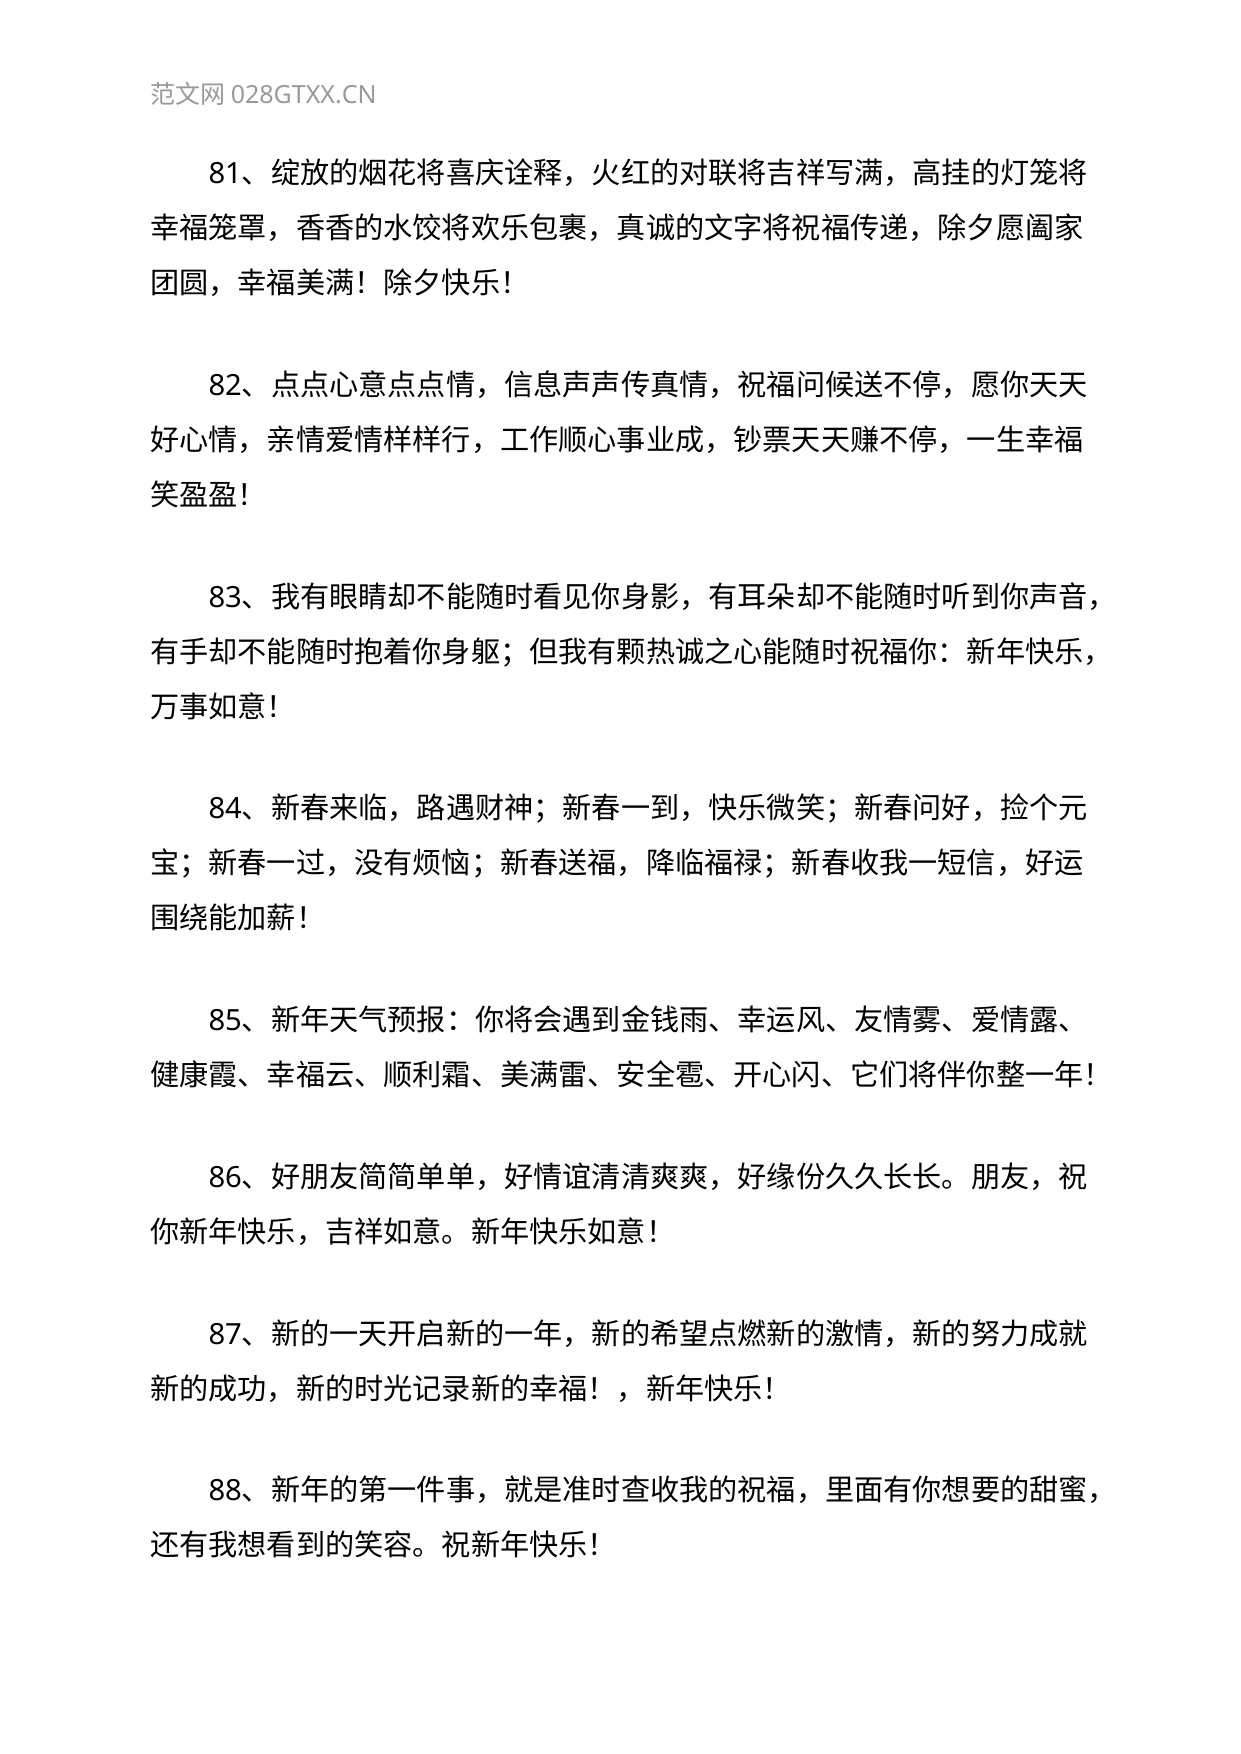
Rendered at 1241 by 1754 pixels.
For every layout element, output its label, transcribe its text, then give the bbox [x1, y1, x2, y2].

text 82、点点心意点点情，信息声声传真情，祝福问候送不停，愿你天天好心情，亲情爱情样样行，工作顺心事业成，钞票天天赚不停，一生幸福笑盈盈！ [150, 362, 1090, 514]
text 86、好朋友简简单单，好情谊清清爽爽，好缘份久久长长。朋友，祝你新年快乐，吉祥如意。新年快乐如意！ [150, 1153, 1090, 1251]
text 85、新年天气预报：你将会遇到金钱雨、幸运风、友情雾、爱情露、健康霞、幸福云、顺利霜、美满雷、安全雹、开心闪、它们将伴你整一年！ [150, 997, 1090, 1094]
text 87、新的一天开启新的一年，新的希望点燃新的激情，新的努力成就新的成功，新的时光记录新的幸福！，新年快乐！ [150, 1310, 1090, 1407]
text 83、我有眼睛却不能随时看见你身影，有耳朵却不能随时听到你声音，有手却不能随时抱着你身躯；但我有颗热诚之心能随时祝福你：新年快乐，万事如意！ [150, 573, 1090, 726]
text 81、绽放的烟花将喜庆诠释，火红的对联将吉祥写满，高挂的灯笼将幸福笼罩，香香的水饺将欢乐包裹，真诚的文字将祝福传递，除夕愿阖家团圆，幸福美满！除夕快乐！ [150, 150, 1090, 302]
text 88、新年的第一件事，就是准时查收我的祝福，里面有你想要的甜蜜，还有我想看到的笑容。祝新年快乐！ [150, 1467, 1090, 1564]
text 84、新春来临，路遇财神；新春一到，快乐微笑；新春问好，捡个元宝；新春一过，没有烦恼；新春送福，降临福禄；新春收我一短信，好运围绕能加薪！ [150, 785, 1090, 937]
